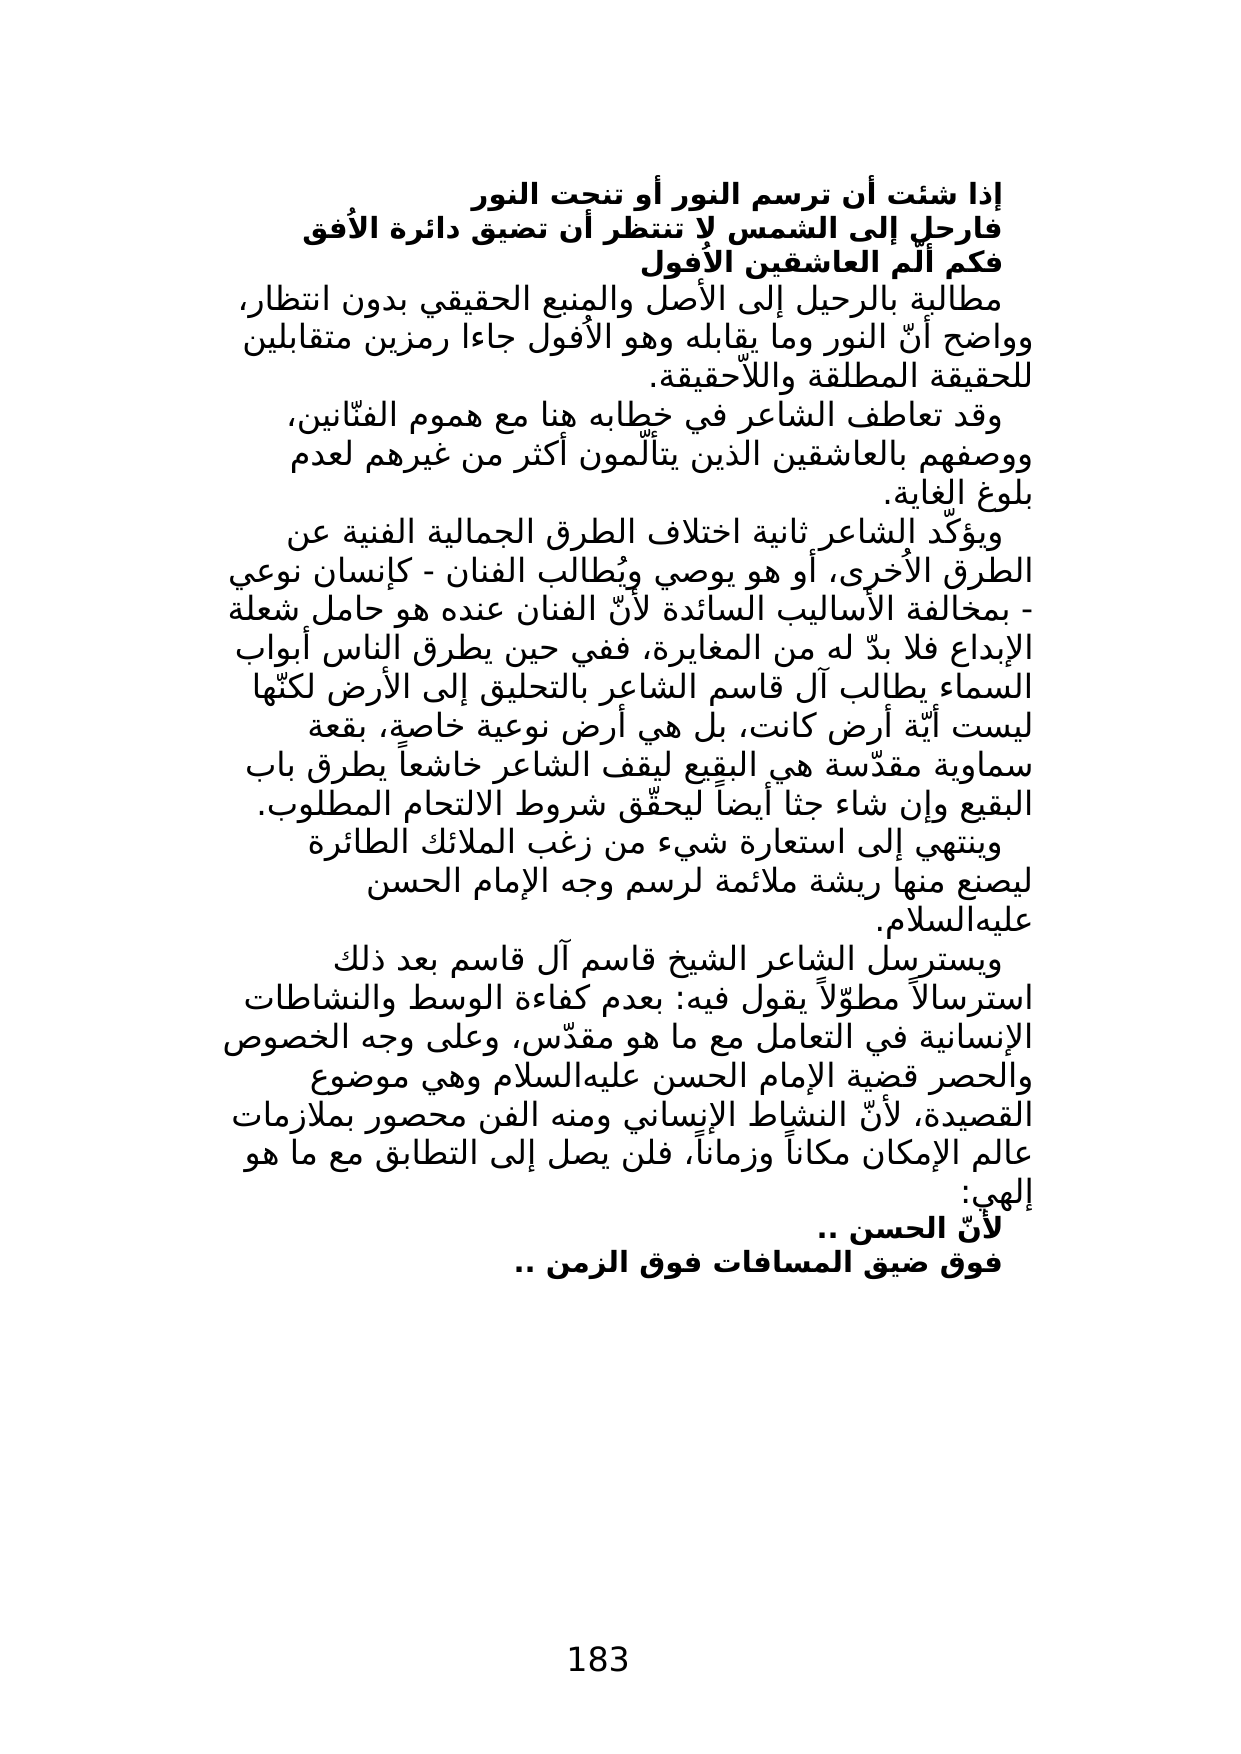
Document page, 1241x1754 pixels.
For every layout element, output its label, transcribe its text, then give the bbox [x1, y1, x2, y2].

text وينتهي إلى استعارة شيء من زغب الملائك الطائرة ليصنع منها ريشة ملائمة لرسم وجه الإمام الحسن عليه‌السلام. [222, 823, 1033, 939]
text إذا شئت أن ترسم النور أو تنحت النور [222, 177, 1033, 211]
text ويسترسل الشاعر الشيخ قاسم آل قاسم بعد ذلك استرسالاً مطوّلاً يقول فيه: بعدم كفاءة الوسط والنشاطات الإنسانية في التعامل مع ما هو مقدّس، وعلى وجه الخصوص والحصر قضية الإمام الحسن عليه‌السلام وهي موضوع القصيدة، لأنّ النشاط الإنساني ومنه الفن محصور بملازمات عالم الإمكان مكاناً وزماناً، فلن يصل إلى التطابق مع ما هو إلهي: [222, 939, 1033, 1212]
text فكم ألّم العاشقين الاُفول [222, 245, 1033, 279]
text ويؤكّد الشاعر ثانية اختلاف الطرق الجمالية الفنية عن الطرق الاُخرى، أو هو يوصي ويُطالب الفنان - كإنسان نوعي - بمخالفة الأساليب السائدة لأنّ الفنان عنده هو حامل شعلة الإبداع فلا بدّ له من المغايرة، ففي حين يطرق الناس أبواب السماء يطالب آل قاسم الشاعر بالتحليق إلى الأرض لكنّها ليست أيّة أرض كانت، بل هي أرض نوعية خاصة، بقعة سماوية مقدّسة هي البقيع ليقف الشاعر خاشعاً يطرق باب البقيع وإن شاء جثا أيضاً ليحقّق شروط الالتحام المطلوب. [222, 512, 1033, 823]
text لأنّ الحسن .. [222, 1212, 1033, 1246]
text وقد تعاطف الشاعر في خطابه هنا مع هموم الفنّانين، ووصفهم بالعاشقين الذين يتألّمون أكثر من غيرهم لعدم بلوغ الغاية. [222, 396, 1033, 512]
text فوق ضيق المسافات فوق الزمن .. [222, 1246, 1033, 1279]
text فارحل إلى الشمس لا تنتظر أن تضيق دائرة الاُفق [222, 211, 1033, 245]
text مطالبة بالرحيل إلى الأصل والمنبع الحقيقي بدون انتظار، وواضح أنّ النور وما يقابله وهو الاُفول جاءا رمزين متقابلين للحقيقة المطلقة واللاّحقيقة. [222, 279, 1033, 396]
